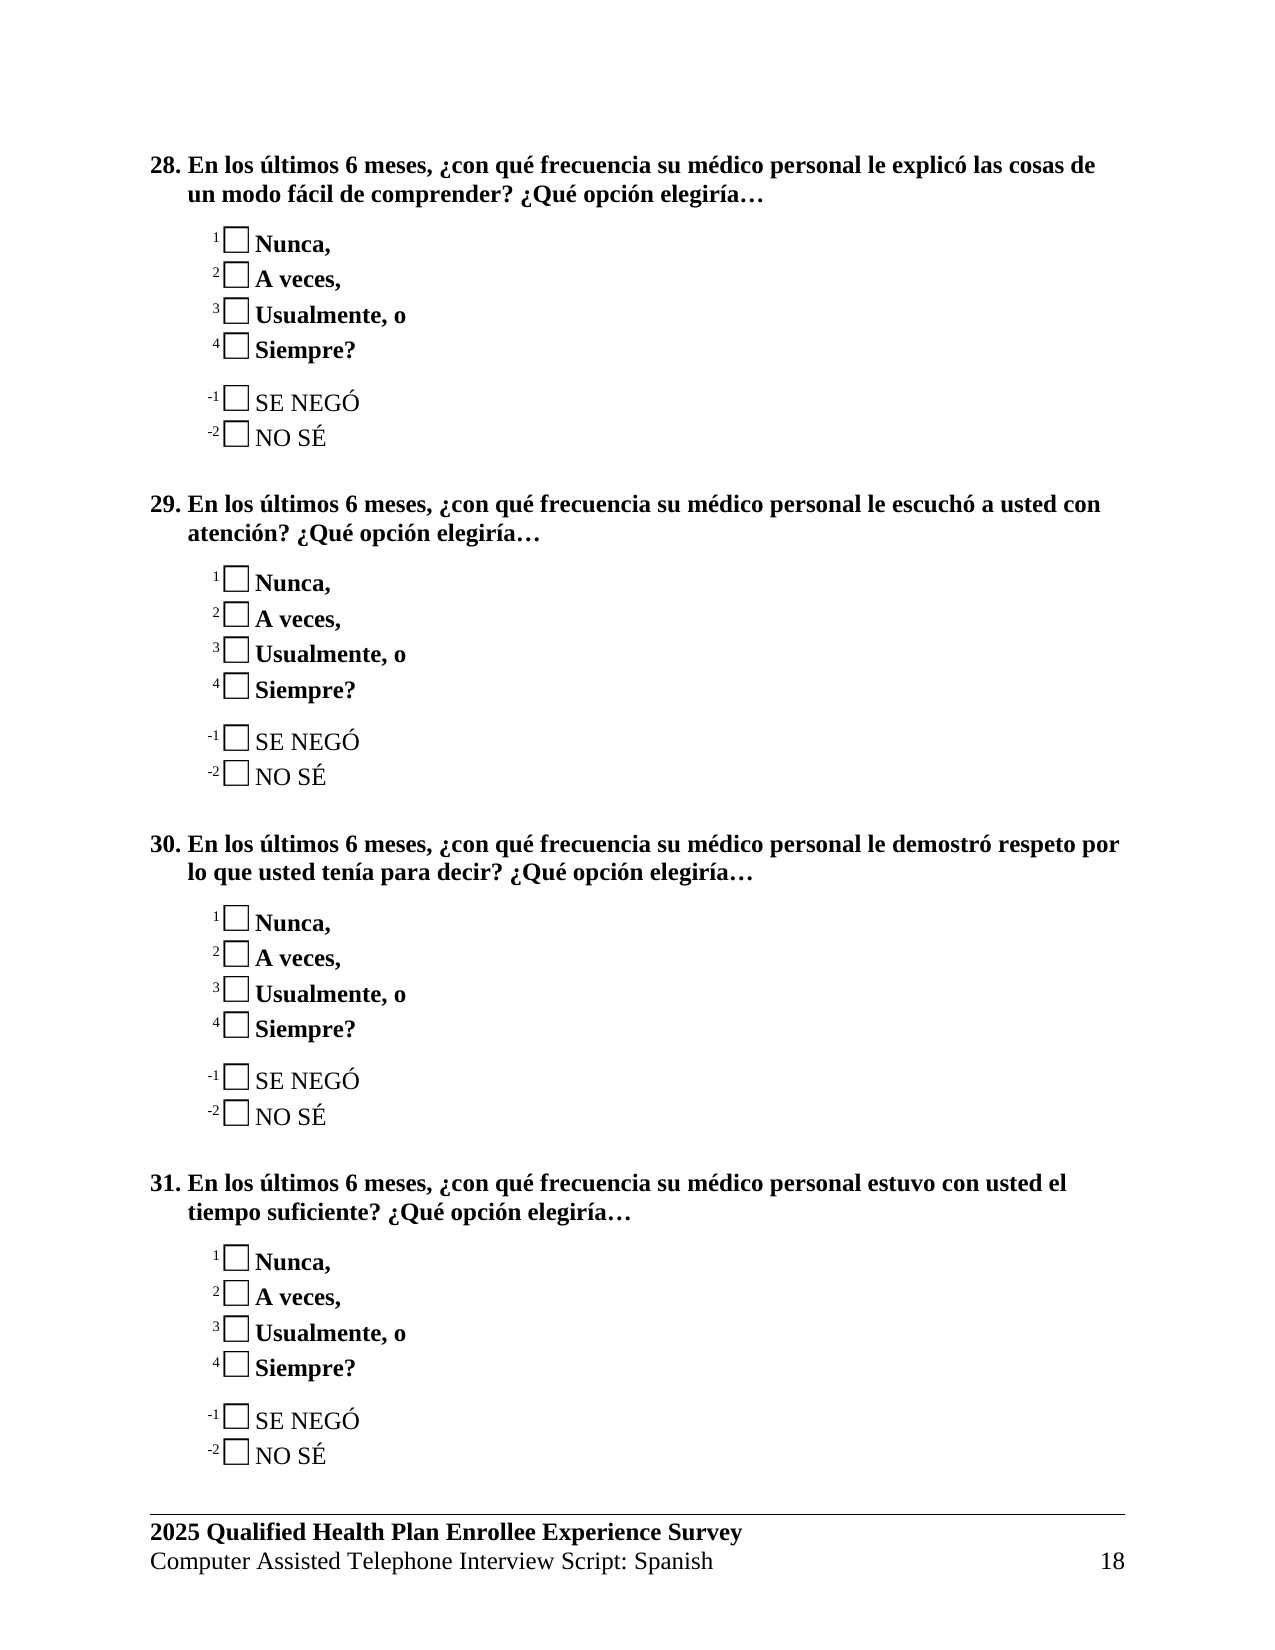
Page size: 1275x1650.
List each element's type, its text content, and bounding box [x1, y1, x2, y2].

picture [223, 636, 249, 663]
picture [223, 724, 249, 751]
text 4 Siempre? [187, 672, 1125, 703]
text -1 SE NEGÓ [187, 1064, 1125, 1095]
text -2 NO SÉ [187, 421, 1125, 452]
text 4 Siempre? [187, 1012, 1125, 1043]
text 2 A veces, [187, 262, 1125, 293]
picture [223, 1063, 249, 1090]
picture [223, 565, 249, 592]
text 2 A veces, [187, 941, 1125, 972]
text -2 NO SÉ [187, 1439, 1125, 1470]
picture [223, 1099, 249, 1126]
text 1 Nunca, [187, 1244, 1125, 1276]
picture [223, 672, 249, 699]
text -1 SE NEGÓ [187, 1403, 1125, 1434]
text 2 A veces, [187, 601, 1125, 632]
list En los últimos 6 meses, ¿con qué frecuencia su médico personal le escuchó a usted con atención? ¿Qué opción elegiría… [150, 489, 1125, 547]
picture [223, 976, 249, 1002]
picture [223, 1280, 249, 1306]
text 1 Nunca, [187, 226, 1125, 258]
picture [223, 1244, 249, 1271]
text 4 Siempre? [187, 1351, 1125, 1382]
text 1 Nunca, [187, 905, 1125, 936]
picture [223, 940, 249, 967]
picture [223, 1351, 249, 1377]
text -2 NO SÉ [187, 1099, 1125, 1131]
text 1 Nunca, [187, 566, 1125, 597]
text 3 Usualmente, o [187, 1315, 1125, 1347]
text 4 Siempre? [187, 333, 1125, 364]
picture [223, 905, 249, 931]
picture [223, 1315, 249, 1342]
text -1 SE NEGÓ [187, 724, 1125, 756]
picture [223, 261, 249, 288]
picture [223, 760, 249, 786]
text 2 A veces, [187, 1280, 1125, 1311]
picture [223, 1403, 249, 1429]
picture [223, 1011, 249, 1038]
picture [223, 297, 249, 324]
text -1 SE NEGÓ [187, 385, 1125, 416]
list En los últimos 6 meses, ¿con qué frecuencia su médico personal le explicó las cosas de un modo fácil de comprender? ¿Qué opción elegiría… [150, 150, 1125, 207]
text 3 Usualmente, o [187, 976, 1125, 1007]
list En los últimos 6 meses, ¿con qué frecuencia su médico personal estuvo con usted el tiempo suficiente? ¿Qué opción elegiría… [150, 1168, 1125, 1226]
picture [223, 332, 249, 359]
picture [223, 601, 249, 627]
picture [223, 385, 249, 411]
picture [223, 226, 249, 253]
picture [223, 420, 249, 447]
list En los últimos 6 meses, ¿con qué frecuencia su médico personal le demostró respeto por lo que usted tenía para decir? ¿Qué opción elegiría… [150, 829, 1125, 886]
picture [223, 1438, 249, 1465]
text 3 Usualmente, o [187, 297, 1125, 329]
text -2 NO SÉ [187, 760, 1125, 791]
text 3 Usualmente, o [187, 637, 1125, 668]
